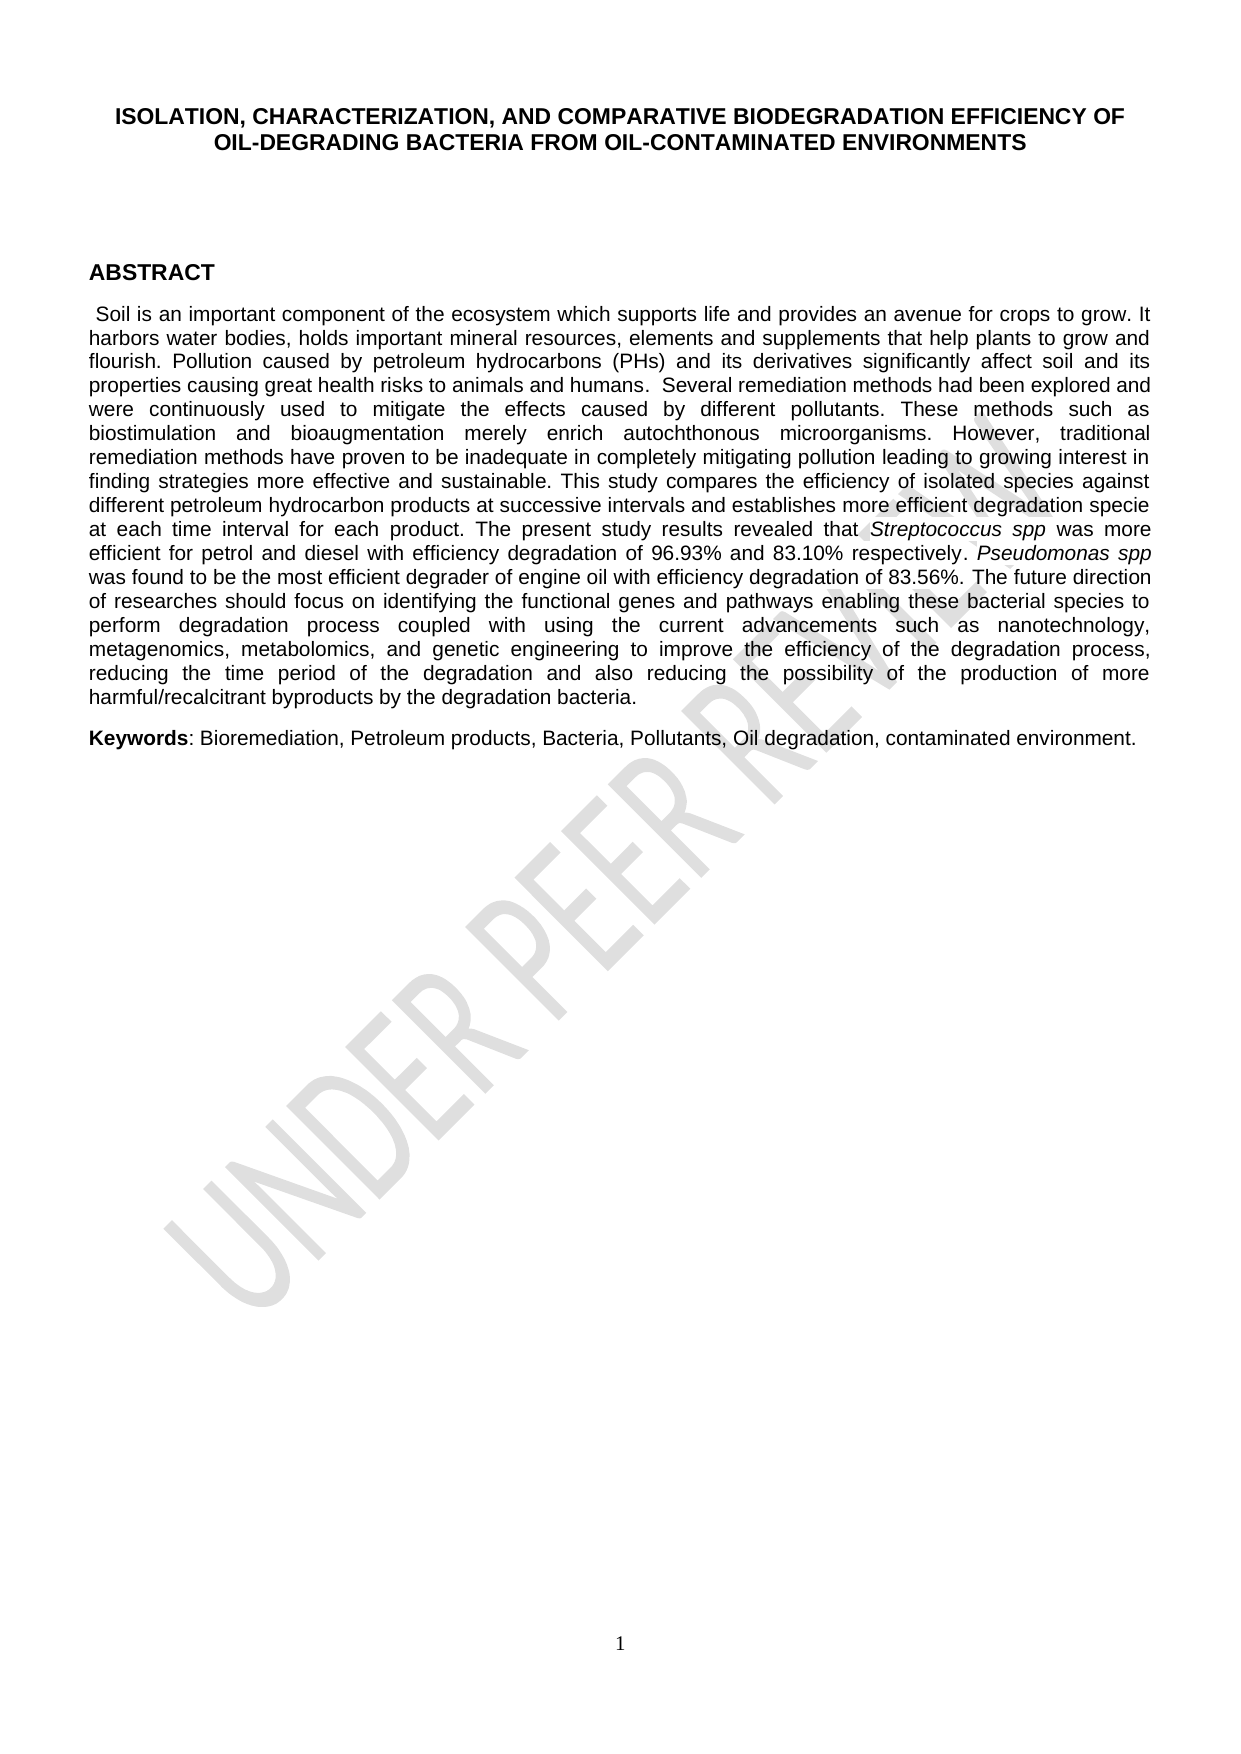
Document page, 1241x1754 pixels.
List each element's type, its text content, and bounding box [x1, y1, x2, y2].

text Soil is an important component of the ecosystem which supports life and provides an avenue for crops to grow. It harbors water bodies, holds important mineral resources, elements and supplements that help plants to grow and flourish. Pollution caused by petroleum hydrocarbons (PHs) and its derivatives significantly affect soil and its properties causing great health risks to animals and humans. Several remediation methods had been explored and were continuously used to mitigate the effects caused by different pollutants. These methods such as biostimulation and bioaugmentation merely enrich autochthonous microorganisms. However, traditional remediation methods have proven to be inadequate in completely mitigating pollution leading to growing interest in finding strategies more effective and sustainable. This study compares the efficiency of isolated species against different petroleum hydrocarbon products at successive intervals and establishes more efficient degradation specie at each time interval for each product. The present study results revealed that Streptococcus spp was more efficient for petrol and diesel with efficiency degradation of 96.93% and 83.10% respectively. Pseudomonas spp was found to be the most efficient degrader of engine oil with efficiency degradation of 83.56%. The future direction of researches should focus on identifying the functional genes and pathways enabling these bacterial species to perform degradation process coupled with using the current advancements such as nanotechnology, metagenomics, metabolomics, and genetic engineering to improve the efficiency of the degradation process, reducing the time period of the degradation and also reducing the possibility of the production of more harmful/recalcitrant byproducts by the degradation bacteria. [89, 301, 1152, 541]
text ABSTRACT [89, 258, 1152, 285]
text Keywords: Bioremediation, Petroleum products, Bacteria, Pollutants, Oil degradation, contaminated environment. [89, 725, 1152, 749]
text Soil is an important component of the ecosystem which supports life and provides an avenue for crops to grow. It harbors water bodies, holds important mineral resources, elements and supplements that help plants to grow and flourish. Pollution caused by petroleum hydrocarbons (PHs) and its derivatives significantly affect soil and its properties causing great health risks to animals and humans. Several remediation methods had been explored and were continuously used to mitigate the effects caused by different pollutants. These methods such as biostimulation and bioaugmentation merely enrich autochthonous microorganisms. However, traditional remediation methods have proven to be inadequate in completely mitigating pollution leading to growing interest in finding strategies more effective and sustainable. This study compares the efficiency of isolated species against different petroleum hydrocarbon products at successive intervals and establishes more efficient degradation specie at each time interval for each product. The present study results revealed that Streptococcus spp was more efficient for petrol and diesel with efficiency degradation of 96.93% and 83.10% respectively. Pseudomonas spp was found to be the most efficient degrader of engine oil with efficiency degradation of 83.56%. The future direction of researches should focus on identifying the functional genes and pathways enabling these bacterial species to perform degradation process coupled with using the current advancements such as nanotechnology, metagenomics, metabolomics, and genetic engineering to improve the efficiency of the degradation process, reducing the time period of the degradation and also reducing the possibility of the production of more harmful/recalcitrant byproducts by the degradation bacteria. [89, 541, 1152, 709]
text ISOLATION, CHARACTERIZATION, AND COMPARATIVE BIODEGRADATION EFFICIENCY OF OIL-DEGRADING BACTERIA FROM OIL-CONTAMINATED ENVIRONMENTS [89, 103, 1152, 156]
